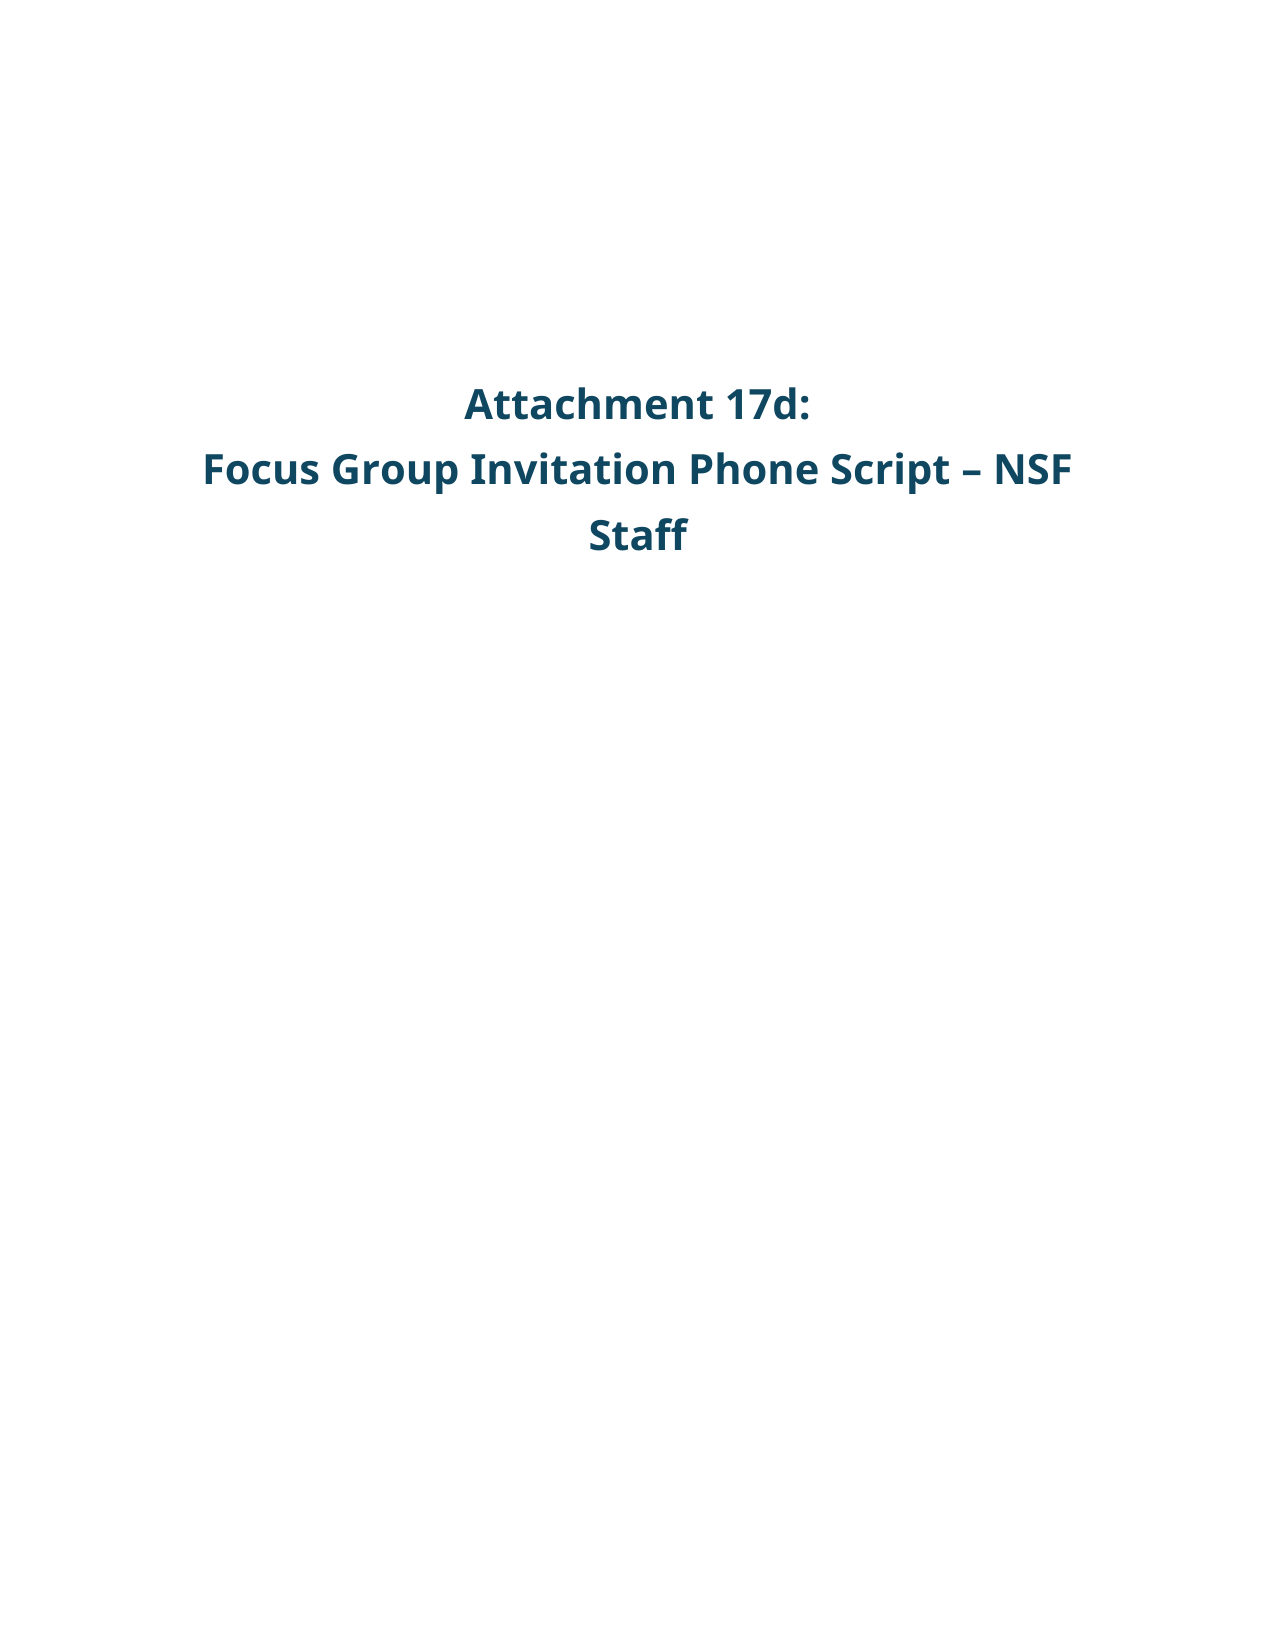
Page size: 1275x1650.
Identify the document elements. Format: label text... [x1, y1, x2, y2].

subtitle Attachment 17d: [150, 374, 1125, 431]
text Focus Group Invitation Phone Script – NSF Staff [150, 439, 1125, 562]
